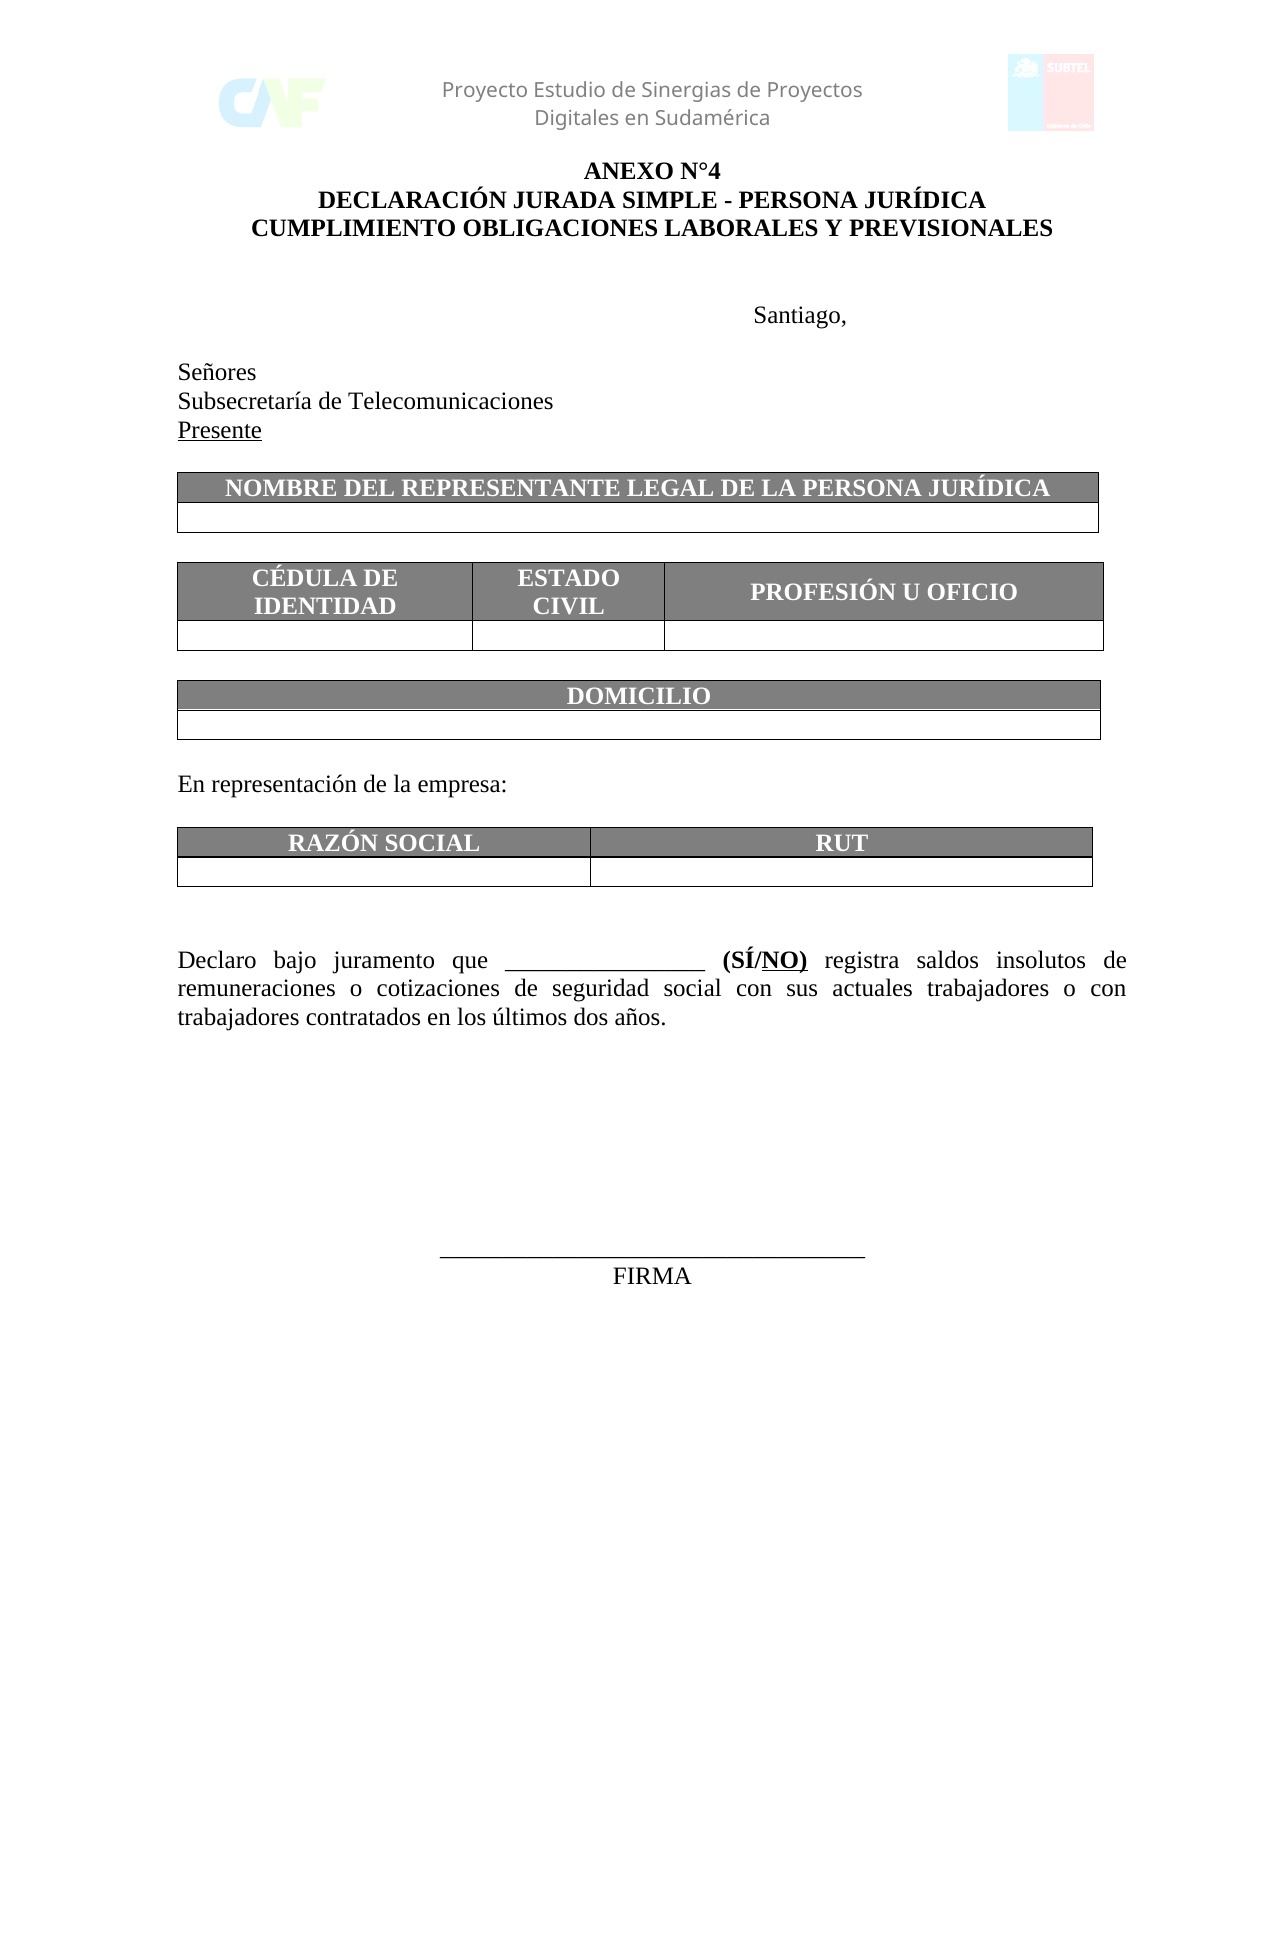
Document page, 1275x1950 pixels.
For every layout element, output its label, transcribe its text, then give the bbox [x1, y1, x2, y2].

table_cell [178, 858, 590, 886]
text En representación de la empresa: [177, 769, 1127, 798]
text Subsecretaría de Telecomunicaciones [177, 386, 1127, 415]
text FIRMA [177, 1261, 1127, 1290]
text DECLARACIÓN JURADA SIMPLE - PERSONA JURÍDICA [177, 185, 1127, 213]
table_cell [591, 858, 1092, 886]
table_header RAZÓN SOCIAL [178, 828, 590, 856]
text Presente [177, 415, 1127, 443]
text ANEXO N°4 [177, 156, 1127, 185]
table_cell [473, 621, 664, 650]
table_header CÉDULA DE IDENTIDAD [178, 563, 472, 620]
table_header DOMICILIO [178, 681, 1100, 709]
text CUMPLIMIENTO OBLIGACIONES LABORALES Y PREVISIONALES [177, 213, 1127, 242]
table_cell [178, 503, 1098, 532]
table_cell [665, 621, 1103, 650]
text __________________________________ [177, 1232, 1127, 1261]
table_cell [178, 621, 472, 650]
text Señores [177, 357, 1127, 386]
table_header PROFESIÓN U OFICIO [665, 563, 1103, 620]
table_header ESTADO CIVIL [473, 563, 664, 620]
text Santiago, [753, 300, 1127, 328]
table_header RUT [591, 828, 1092, 856]
table_cell [178, 711, 1100, 739]
text Declaro bajo juramento que ________________ (SÍ/NO) registra saldos insolutos de remuneraciones o cotizaciones de seguridad social con sus actuales trabajadores o con trabajadores contratados en los últimos dos años. [177, 945, 1127, 1031]
table_header NOMBRE DEL REPRESENTANTE LEGAL DE LA PERSONA JURÍDICA [178, 473, 1098, 502]
